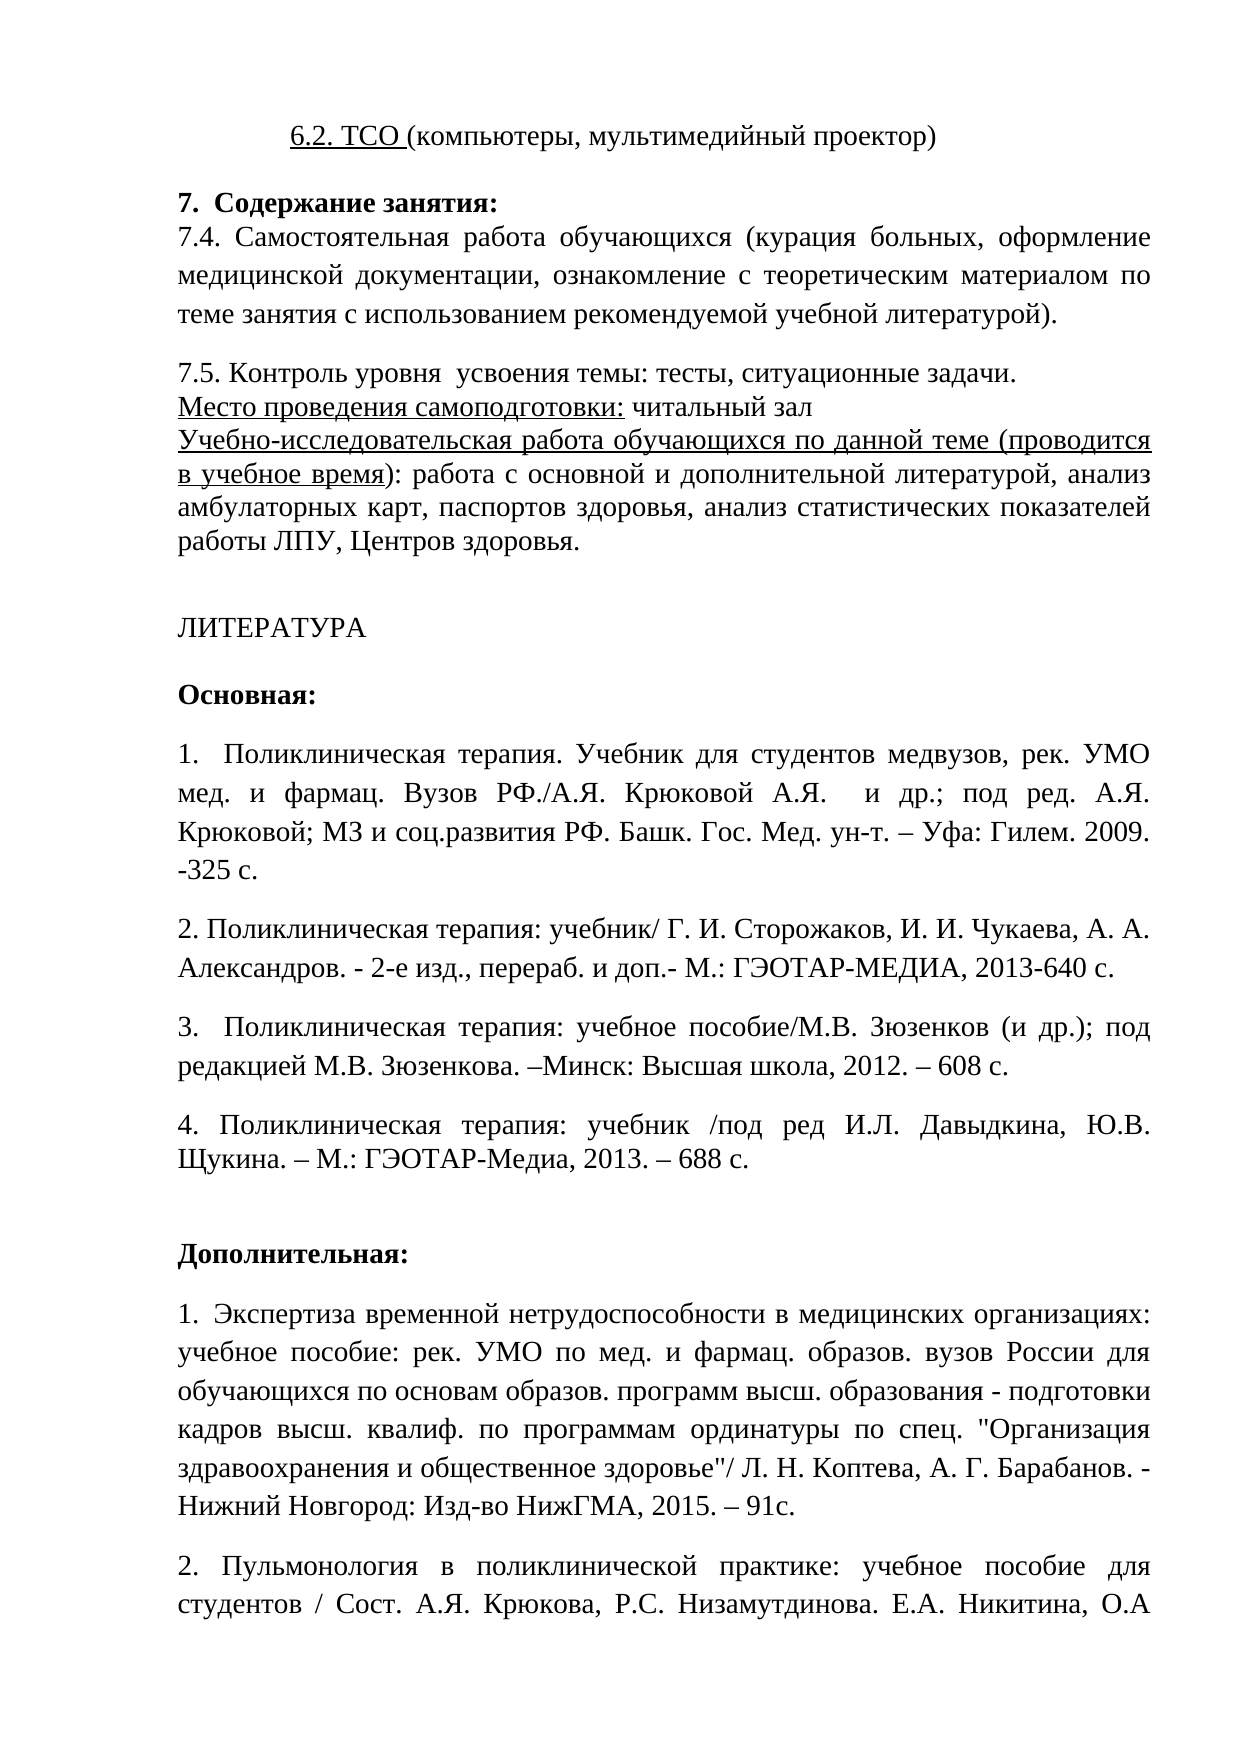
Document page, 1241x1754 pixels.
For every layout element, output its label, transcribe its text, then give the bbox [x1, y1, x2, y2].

text 7.4. Самостоятельная работа обучающихся (курация больных, оформление медицинской документации, ознакомление с теоретическим материалом по теме занятия с использованием рекомендуемой учебной литературой). [177, 219, 1152, 329]
text Учебно-исследовательская работа обучающихся по данной теме (проводится в учебное время): работа с основной и дополнительной литературой, анализ амбулаторных карт, паспортов здоровья, анализ статистических показателей работы ЛПУ, Центров здоровья. [177, 422, 1152, 451]
text 1. Экспертиза временной нетрудоспособности в медицинских организациях: учебное пособие: рек. УМО по мед. и фармац. образов. вузов России для обучающихся по основам образов. программ высш. образования - подготовки кадров высш. квалиф. по программам ординатуры по спец. "Организация здравоохранения и общественное здоровье"/ Л. Н. Коптева, А. Г. Барабанов. - Нижний Новгород: Изд-во НижГМА, 2015. – 91с. [177, 1483, 1152, 1522]
text 3. Поликлиническая терапия: учебное пособие/М.В. Зюзенков (и др.); под редакцией М.В. Зюзенкова. –Минск: Высшая школа, 2012. – 608 с. [177, 1009, 1152, 1082]
text ЛИТЕРАТУРА [177, 610, 1152, 644]
text Дополнительная: [177, 1236, 1152, 1270]
text 7.5. Контроль уровня усвоения темы: тесты, ситуационные задачи. [177, 355, 1152, 389]
text 6.2. ТСО (компьютеры, мультимедийный проектор) [252, 118, 1152, 152]
text 4. Поликлиническая терапия: учебник /под ред И.Л. Давыдкина, Ю.В. Щукина. – М.: ГЭОТАР-Медиа, 2013. – 688 с. [177, 1107, 1152, 1174]
text 1. Экспертиза временной нетрудоспособности в медицинских организациях: учебное пособие: рек. УМО по мед. и фармац. образов. вузов России для обучающихся по основам образов. программ высш. образования - подготовки кадров высш. квалиф. по программам ординатуры по спец. "Организация здравоохранения и общественное здоровье"/ Л. Н. Коптева, А. Г. Барабанов. - Нижний Новгород: Изд-во НижГМА, 2015. – 91с. [177, 1296, 1152, 1334]
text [177, 1548, 1152, 1620]
text 7. Содержание занятия: [177, 185, 1152, 219]
text Учебно-исследовательская работа обучающихся по данной теме (проводится в учебное время): работа с основной и дополнительной литературой, анализ амбулаторных карт, паспортов здоровья, анализ статистических показателей работы ЛПУ, Центров здоровья. [177, 452, 1152, 556]
text 2. Поликлиническая терапия: учебник/ Г. И. Сторожаков, И. И. Чукаева, А. А. Александров. - 2-е изд., перераб. и доп.- М.: ГЭОТАР-МЕДИА, 2013-640 с. [177, 912, 1152, 984]
text Место проведения самоподготовки: читальный зал [177, 389, 1152, 422]
text 1. Поликлиническая терапия. Учебник для студентов медвузов, рек. УМО мед. и фармац. Вузов РФ./А.Я. Крюковой А.Я. и др.; под ред. А.Я. Крюковой; МЗ и соц.развития РФ. Башк. Гос. Мед. ун-т. – Уфа: Гилем. 2009. -325 с. [177, 737, 1152, 886]
text Основная: [177, 677, 1152, 711]
